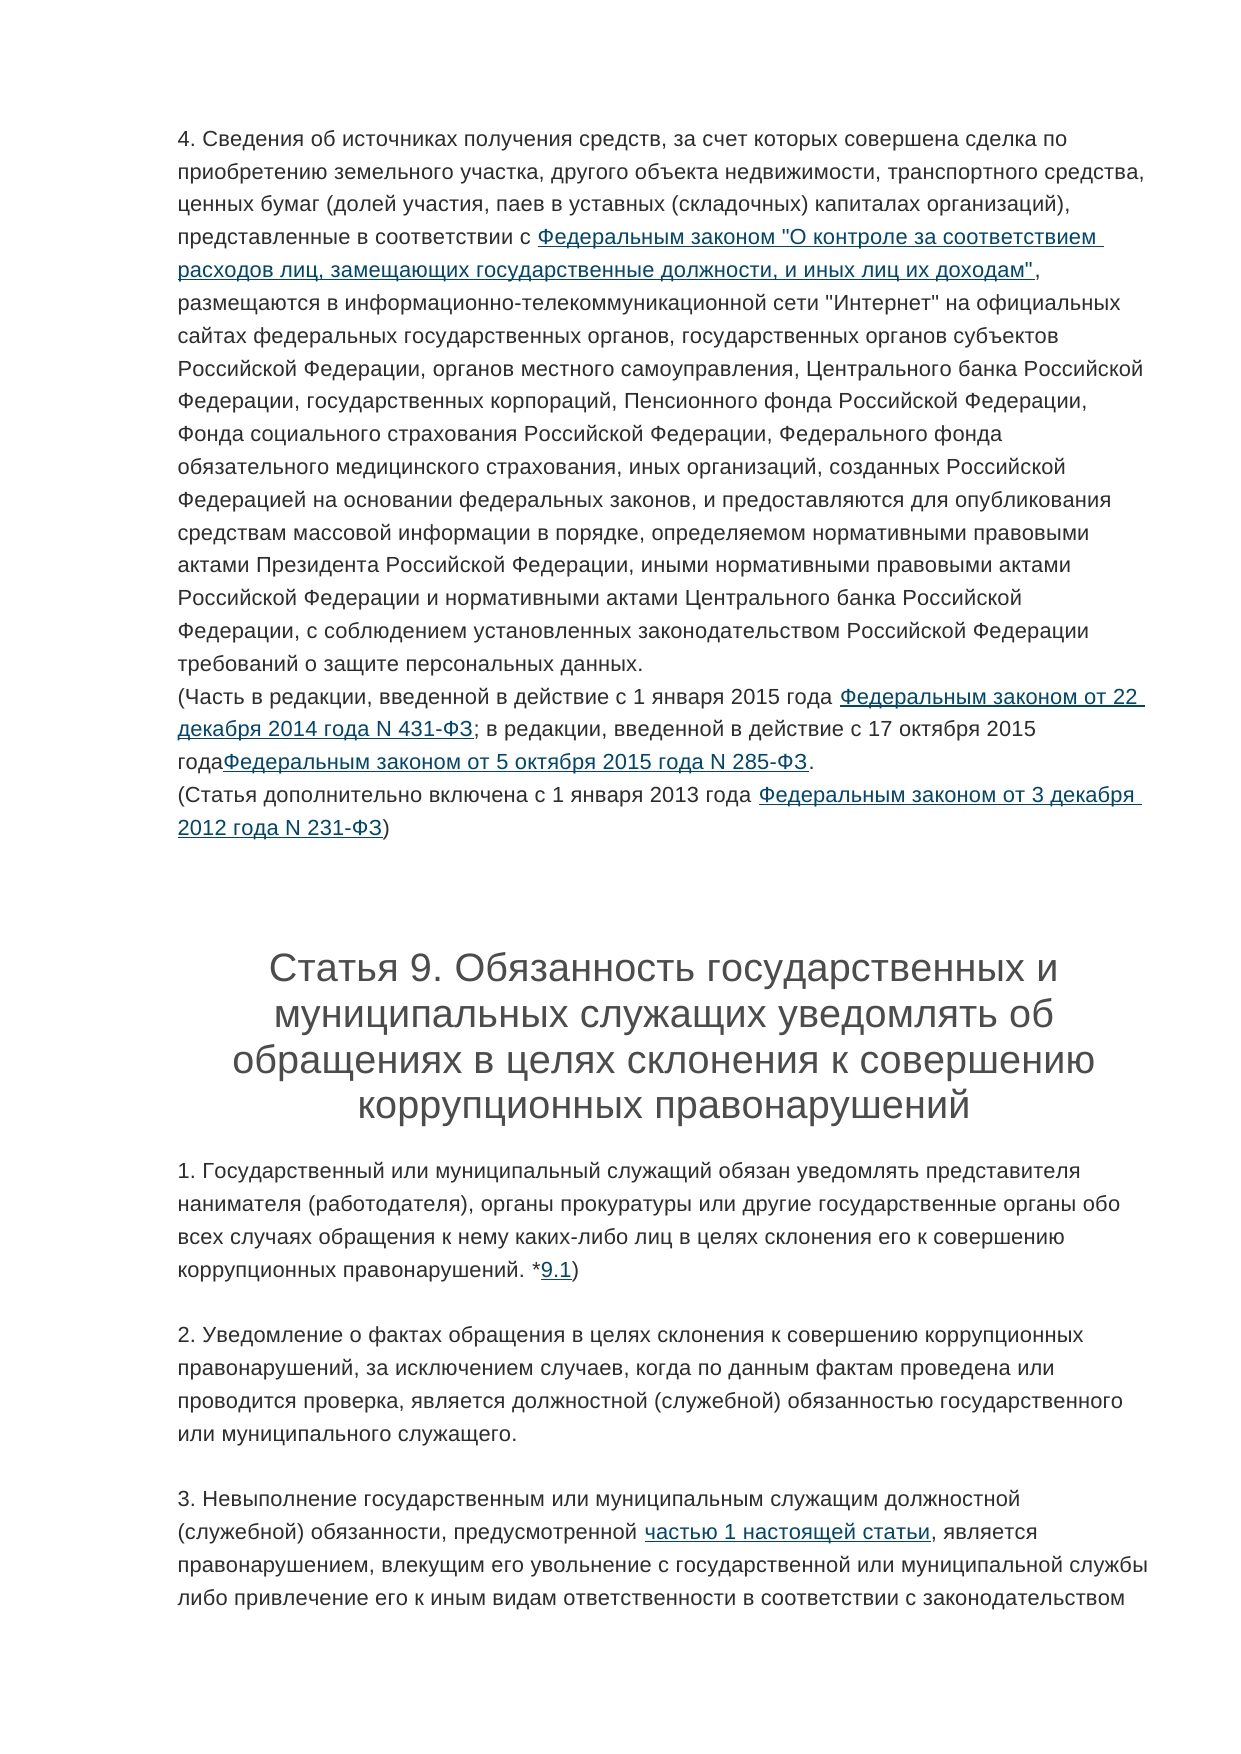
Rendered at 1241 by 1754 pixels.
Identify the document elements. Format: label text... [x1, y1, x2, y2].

text Статья 9. Обязанность государственных и муниципальных служащих уведомлять об обращениях в целях склонения к совершению коррупционных правонарушений [177, 945, 1152, 1127]
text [177, 1479, 1152, 1610]
text 4. Сведения об источниках получения средств, за счет которых совершена сделка по приобретению земельного участка, другого объекта недвижимости, транспортного средства, ценных бумаг (долей участия, паев в уставных (складочных) капиталах организаций), представленные в соответствии с Федеральным законом "О контроле за соответствием расходов лиц, замещающих государственные должности, и иных лиц их доходам", размещаются в информационно-телекоммуникационной сети "Интернет" на официальных сайтах федеральных государственных органов, государственных органов субъектов Российской Федерации, органов местного самоуправления, Центрального банка Российской Федерации, государственных корпораций, Пенсионного фонда Российской Федерации, Фонда социального страхования Российской Федерации, Федерального фонда обязательного медицинского страхования, иных организаций, созданных Российской Федерацией на основании федеральных законов, и предоставляются для опубликования средствам массовой информации в порядке, определяемом нормативными правовыми актами Президента Российской Федерации, иными нормативными правовыми актами Российской Федерации и нормативными актами Центрального банка Российской Федерации, с соблюдением установленных законодательством Российской Федерации требований о защите персональных данных. (Часть в редакции, введенной в действие с 1 января 2015 года Федеральным законом от 22 декабря 2014 года N 431-ФЗ; в редакции, введенной в действие с 17 октября 2015 годаФедеральным законом от 5 октября 2015 года N 285-ФЗ. (Статья дополнительно включена с 1 января 2013 года Федеральным законом от 3 декабря 2012 года N 231-ФЗ) [177, 118, 1152, 906]
text 1. Государственный или муниципальный служащий обязан уведомлять представителя нанимателя (работодателя), органы прокуратуры или другие государственные органы обо всех случаях обращения к нему каких-либо лиц в целях склонения его к совершению коррупционных правонарушений. *9.1) [177, 1151, 1152, 1315]
text 2. Уведомление о фактах обращения в целях склонения к совершению коррупционных правонарушений, за исключением случаев, когда по данным фактам проведена или проводится проверка, является должностной (служебной) обязанностью государственного или муниципального служащего. [177, 1315, 1152, 1479]
